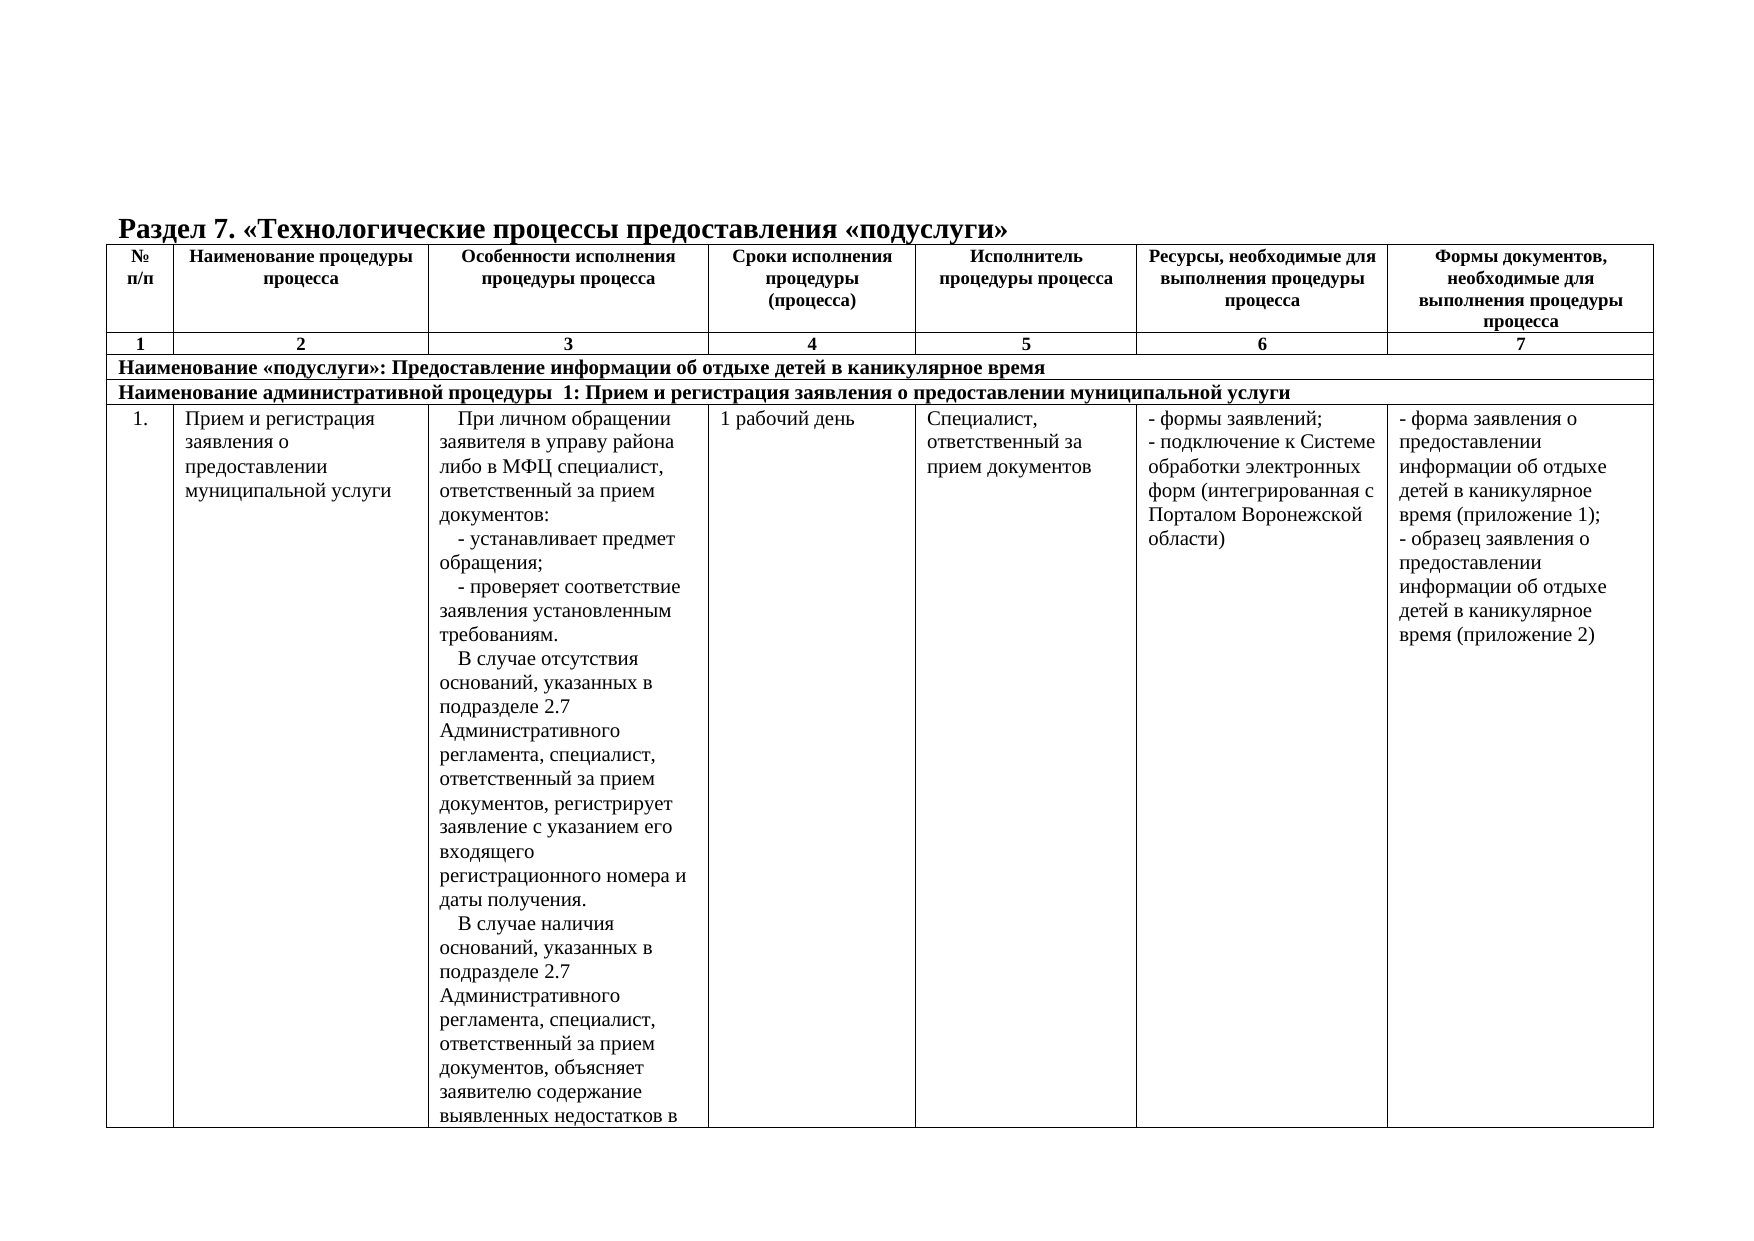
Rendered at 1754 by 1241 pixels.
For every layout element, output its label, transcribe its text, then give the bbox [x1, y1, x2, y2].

table_cell 1 рабочий день [709, 405, 915, 1127]
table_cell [429, 405, 708, 1127]
text Раздел 7. «Технологические процессы предоставления «подуслуги» [118, 211, 1636, 244]
table_header Ресурсы, необходимые для выполнения процедуры процесса [1137, 245, 1387, 332]
table_header Исполнитель процедуры процесса [916, 245, 1136, 332]
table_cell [1388, 405, 1653, 1127]
table_header Наименование процедуры процесса [174, 245, 428, 332]
table_header Сроки исполнения процедуры (процесса) [709, 245, 915, 332]
table_cell 6 [1137, 333, 1387, 354]
table_cell 2 [174, 333, 428, 354]
table_cell 1 [107, 333, 173, 354]
table_cell Наименование «подуслуги»: Предоставление информации об отдыхе детей в каникулярное время [107, 355, 1653, 379]
table_cell Наименование административной процедуры 1: Прием и регистрация заявления о предоставлении муниципальной услуги [107, 380, 1653, 404]
table_header Особенности исполнения процедуры процесса [429, 245, 708, 332]
table_header Формы документов, необходимые для выполнения процедуры процесса [1388, 245, 1653, 332]
table_cell 5 [916, 333, 1136, 354]
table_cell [916, 405, 1136, 1127]
table_cell 4 [709, 333, 915, 354]
table_cell 1. [107, 405, 173, 1127]
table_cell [1137, 405, 1387, 1127]
table_cell 7 [1388, 333, 1653, 354]
table_header № п/п [107, 245, 173, 332]
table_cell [174, 405, 428, 1127]
table_cell 3 [429, 333, 708, 354]
